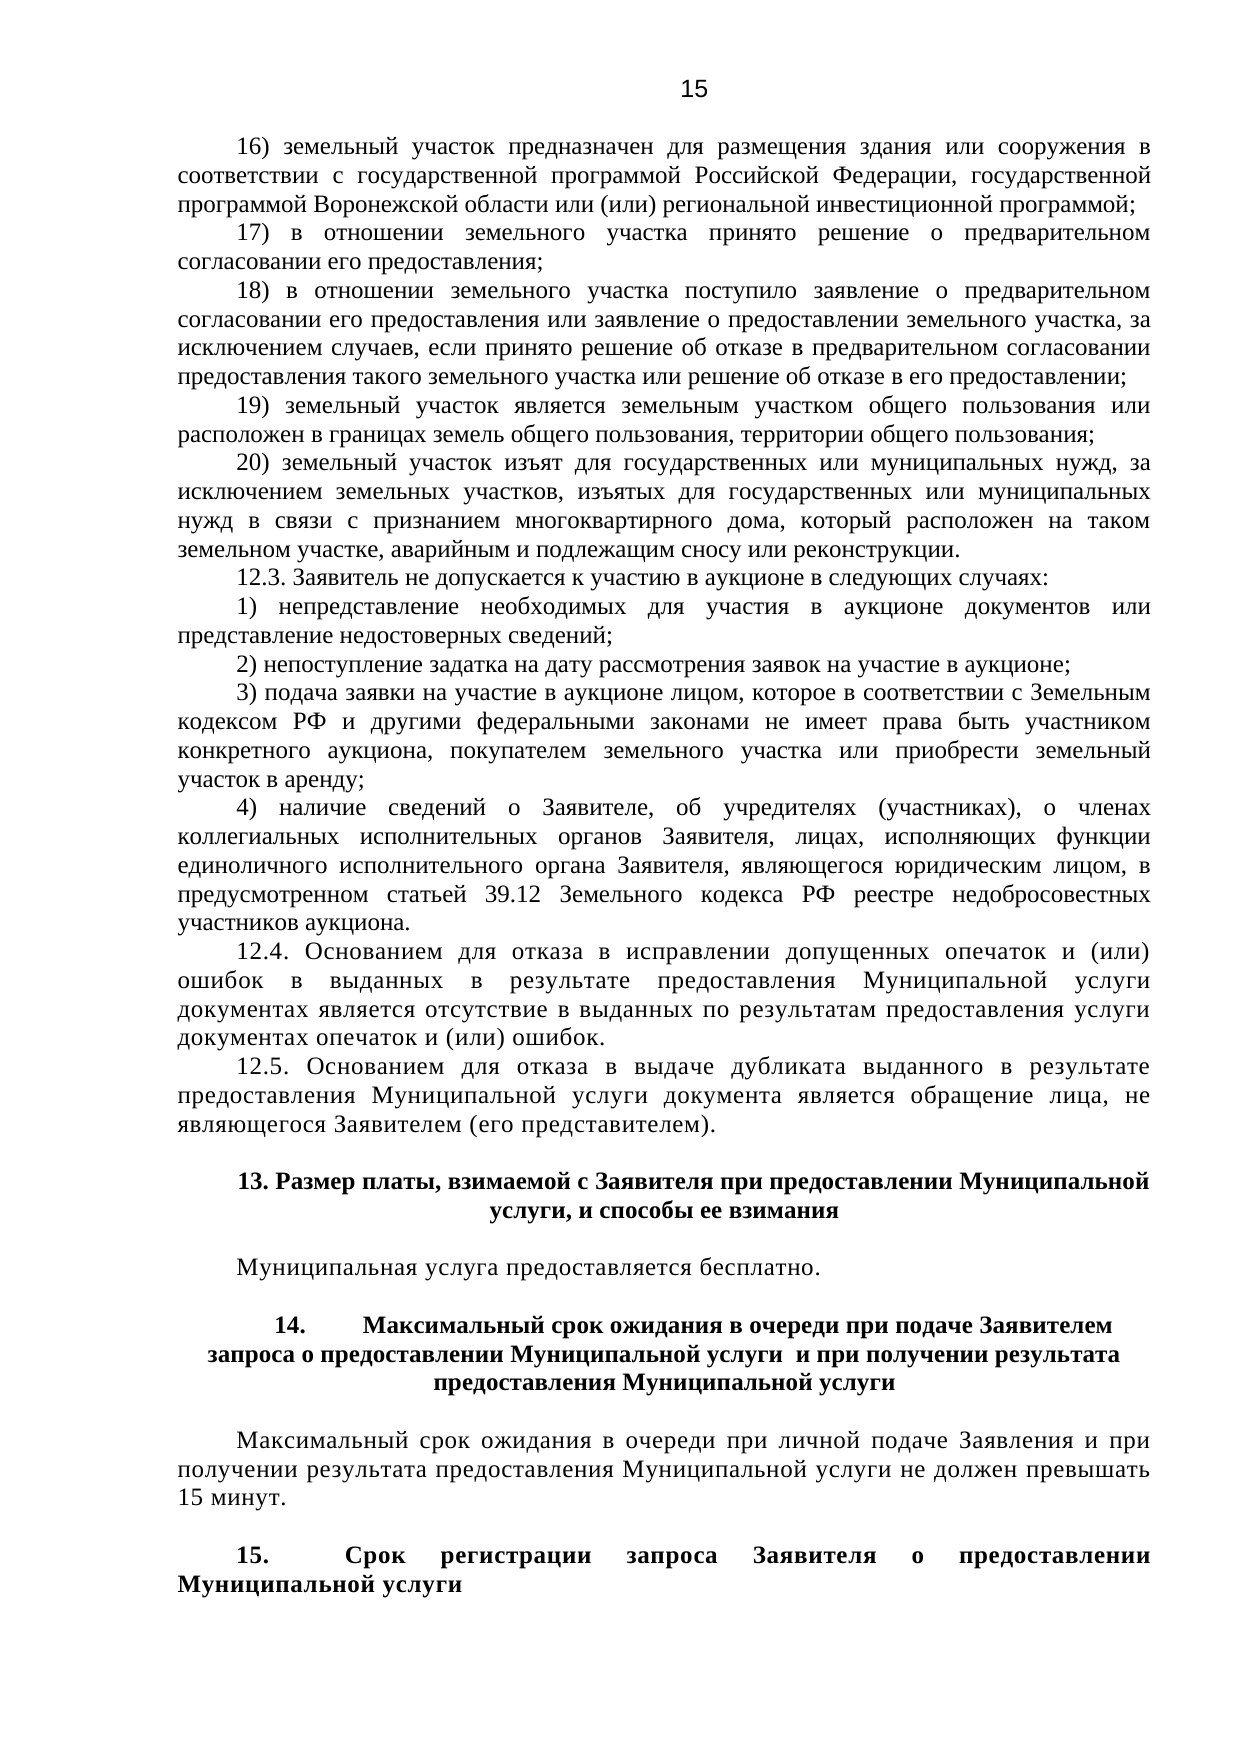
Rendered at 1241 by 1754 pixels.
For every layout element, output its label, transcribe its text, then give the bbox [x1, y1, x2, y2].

text 1) непредставление необходимых для участия в аукционе документов или представление недостоверных сведений; [177, 591, 1152, 649]
list Максимальный срок ожидания в очереди при подаче Заявителем запроса о предоставлении Муниципальной услуги и при получении результата предоставления Муниципальной услуги [177, 1310, 1152, 1396]
text 16) земельный участок предназначен для размещения здания или сооружения в соответствии с государственной программой Российской Федерации, государственной программой Воронежской области или (или) региональной инвестиционной программой; [177, 131, 1152, 217]
text 17) в отношении земельного участка принято решение о предварительном согласовании его предоставления; [177, 217, 1152, 275]
text 2) непоступление задатка на дату рассмотрения заявок на участие в аукционе; [177, 649, 1152, 677]
text 12.3. Заявитель не допускается к участию в аукционе в следующих случаях: [177, 562, 1152, 591]
text Муниципальная услуга предоставляется бесплатно. [177, 1252, 1152, 1281]
text 12.4. Основанием для отказа в исправлении допущенных опечаток и (или) ошибок в выданных в результате предоставления Муниципальной услуги документах является отсутствие в выданных по результатам предоставления услуги документах опечаток и (или) ошибок. [177, 936, 1152, 1051]
text 12.5. Основанием для отказа в выдаче дубликата выданного в результате предоставления Муниципальной услуги документа является обращение лица, не являющегося Заявителем (его представителем). [177, 1051, 1152, 1137]
text 4) наличие сведений о Заявителе, об учредителях (участниках), о членах коллегиальных исполнительных органов Заявителя, лицах, исполняющих функции единоличного исполнительного органа Заявителя, являющегося юридическим лицом, в предусмотренном статьей 39.12 Земельного кодекса РФ реестре недобросовестных участников аукциона. [177, 792, 1152, 936]
text 19) земельный участок является земельным участком общего пользования или расположен в границах земель общего пользования, территории общего пользования; [177, 390, 1152, 447]
text 18) в отношении земельного участка поступило заявление о предварительном согласовании его предоставления или заявление о предоставлении земельного участка, за исключением случаев, если принято решение об отказе в предварительном согласовании предоставления такого земельного участка или решение об отказе в его предоставлении; [177, 275, 1152, 390]
text 13. Размер платы, взимаемой с Заявителя при предоставлении Муниципальной услуги, и способы ее взимания [177, 1166, 1152, 1224]
text Максимальный срок ожидания в очереди при личной подаче Заявления и при получении результата предоставления Муниципальной услуги не должен превышать 15 минут. [177, 1425, 1152, 1511]
list Срок регистрации запроса Заявителя о предоставлении Муниципальной услуги [177, 1540, 1152, 1597]
text 20) земельный участок изъят для государственных или муниципальных нужд, за исключением земельных участков, изъятых для государственных или муниципальных нужд в связи с признанием многоквартирного дома, который расположен на таком земельном участке, аварийным и подлежащим сносу или реконструкции. [177, 447, 1152, 562]
text 3) подача заявки на участие в аукционе лицом, которое в соответствии с Земельным кодексом РФ и другими федеральными законами не имеет права быть участником конкретного аукциона, покупателем земельного участка или приобрести земельный участок в аренду; [177, 677, 1152, 792]
